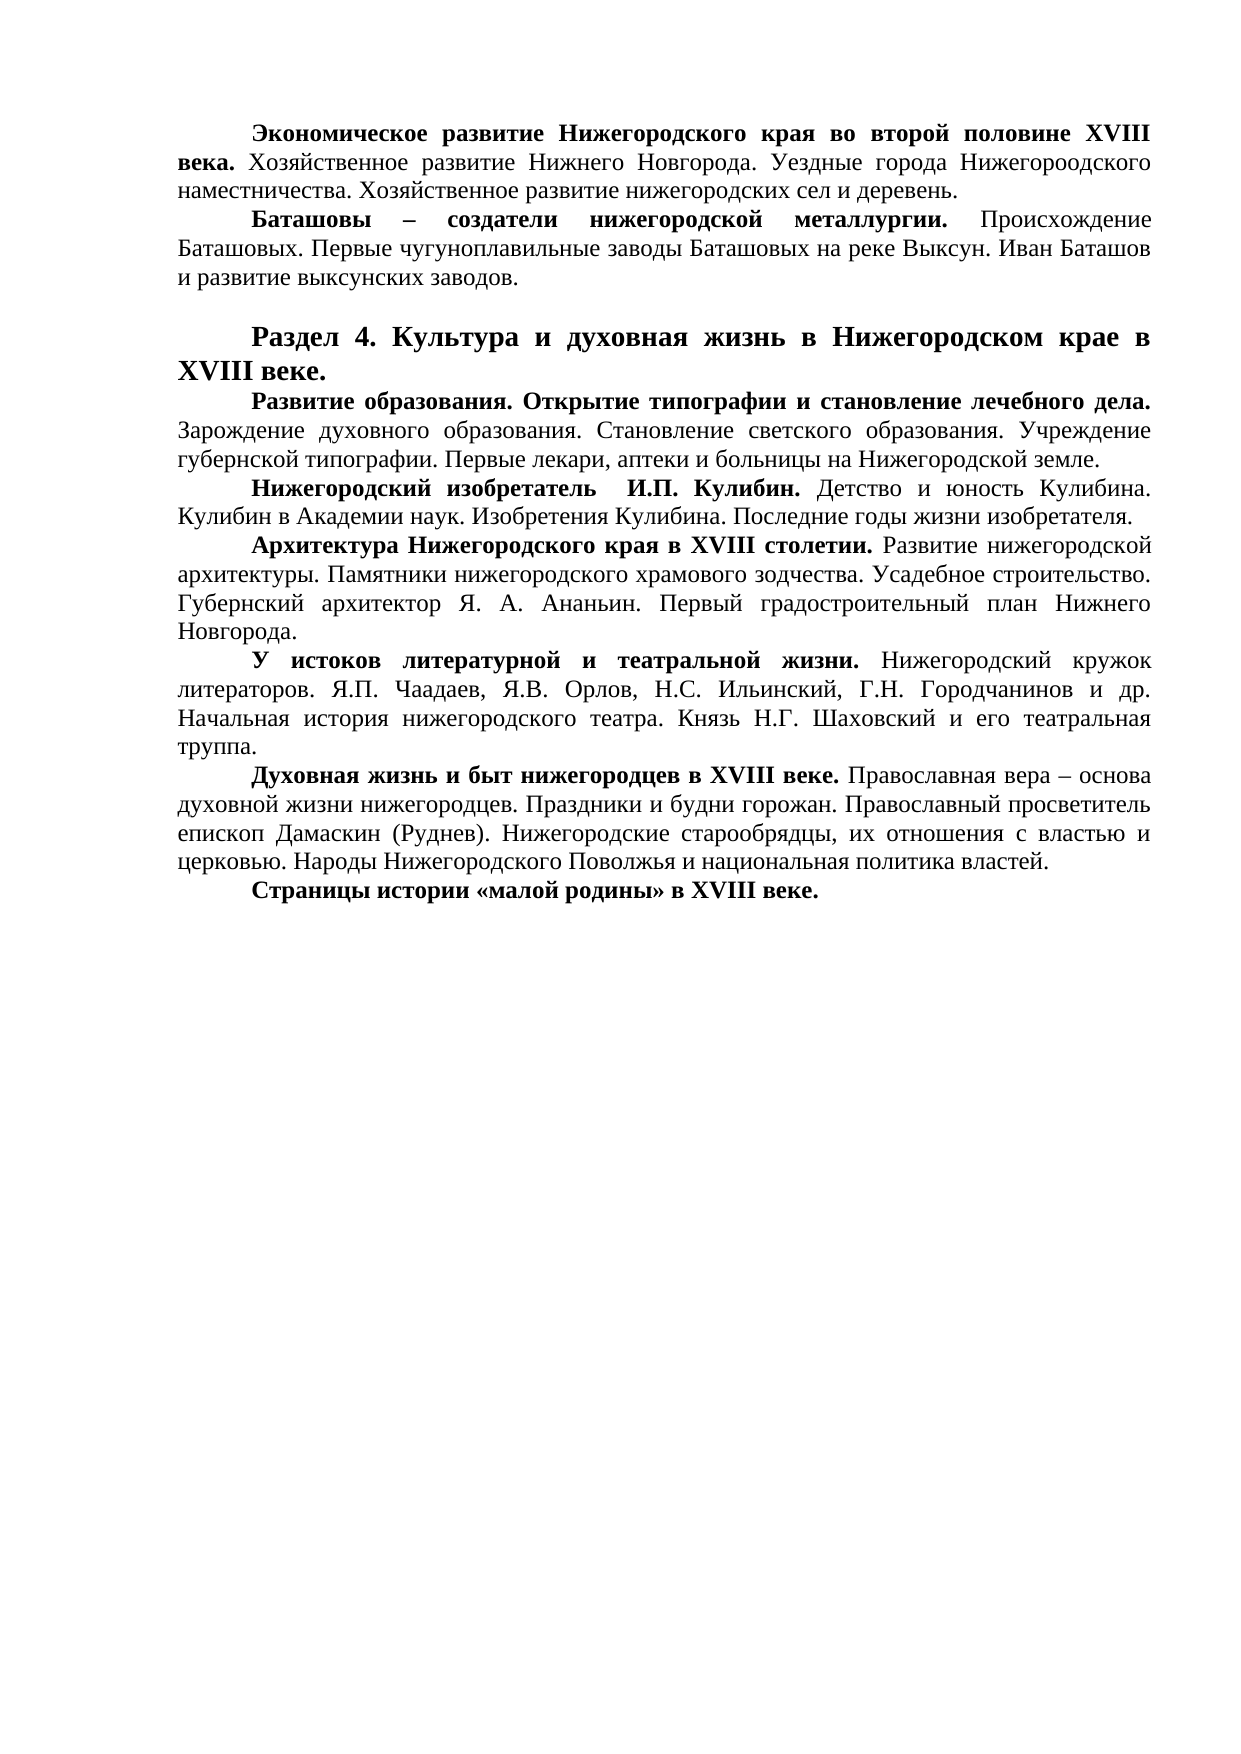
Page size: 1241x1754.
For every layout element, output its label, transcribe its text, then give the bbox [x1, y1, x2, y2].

text Нижегородский изобретатель И.П. Кулибин. Детство и юность Кулибина. Кулибин в Академии наук. Изобретения Кулибина. Последние годы жизни изобретателя. [177, 473, 1152, 530]
text Экономическое развитие Нижегородского края во второй половине XVIII века. Хозяйственное развитие Нижнего Новгорода. Уездные города Нижегороодского наместничества. Хозяйственное развитие нижегородских сел и деревень. [177, 118, 1152, 204]
text Баташовы – создатели нижегородской металлургии. Происхождение Баташовых. Первые чугуноплавильные заводы Баташовых на реке Выксун. Иван Баташов и развитие выксунских заводов. [177, 204, 1152, 291]
text Архитектура Нижегородского края в XVIII столетии. Развитие нижегородской архитектуры. Памятники нижегородского храмового зодчества. Усадебное строительство. Губернский архитектор Я. А. Ананьин. Первый градостроительный план Нижнего Новгорода. [177, 530, 1152, 645]
text У истоков литературной и театральной жизни. Нижегородский кружок литераторов. Я.П. Чаадаев, Я.В. Орлов, Н.С. Ильинский, Г.Н. Городчанинов и др. Начальная история нижегородского театра. Князь Н.Г. Шаховский и его театральная труппа. [177, 645, 1152, 760]
text Страницы истории «малой родины» в XVIII веке. [177, 875, 1152, 904]
text Развитие образования. Открытие типографии и становление лечебного дела. Зарождение духовного образования. Становление светского образования. Учреждение губернской типографии. Первые лекари, аптеки и больницы на Нижегородской земле. [177, 386, 1152, 473]
text Духовная жизнь и быт нижегородцев в XVIII веке. Православная вера – основа духовной жизни нижегородцев. Праздники и будни горожан. Православный просветитель епископ Дамаскин (Руднев). Нижегородские старообрядцы, их отношения с властью и церковью. Народы Нижегородского Поволжья и национальная политика властей. [177, 760, 1152, 875]
text Раздел 4. Культура и духовная жизнь в Нижегородском крае в XVIII веке. [177, 319, 1152, 386]
